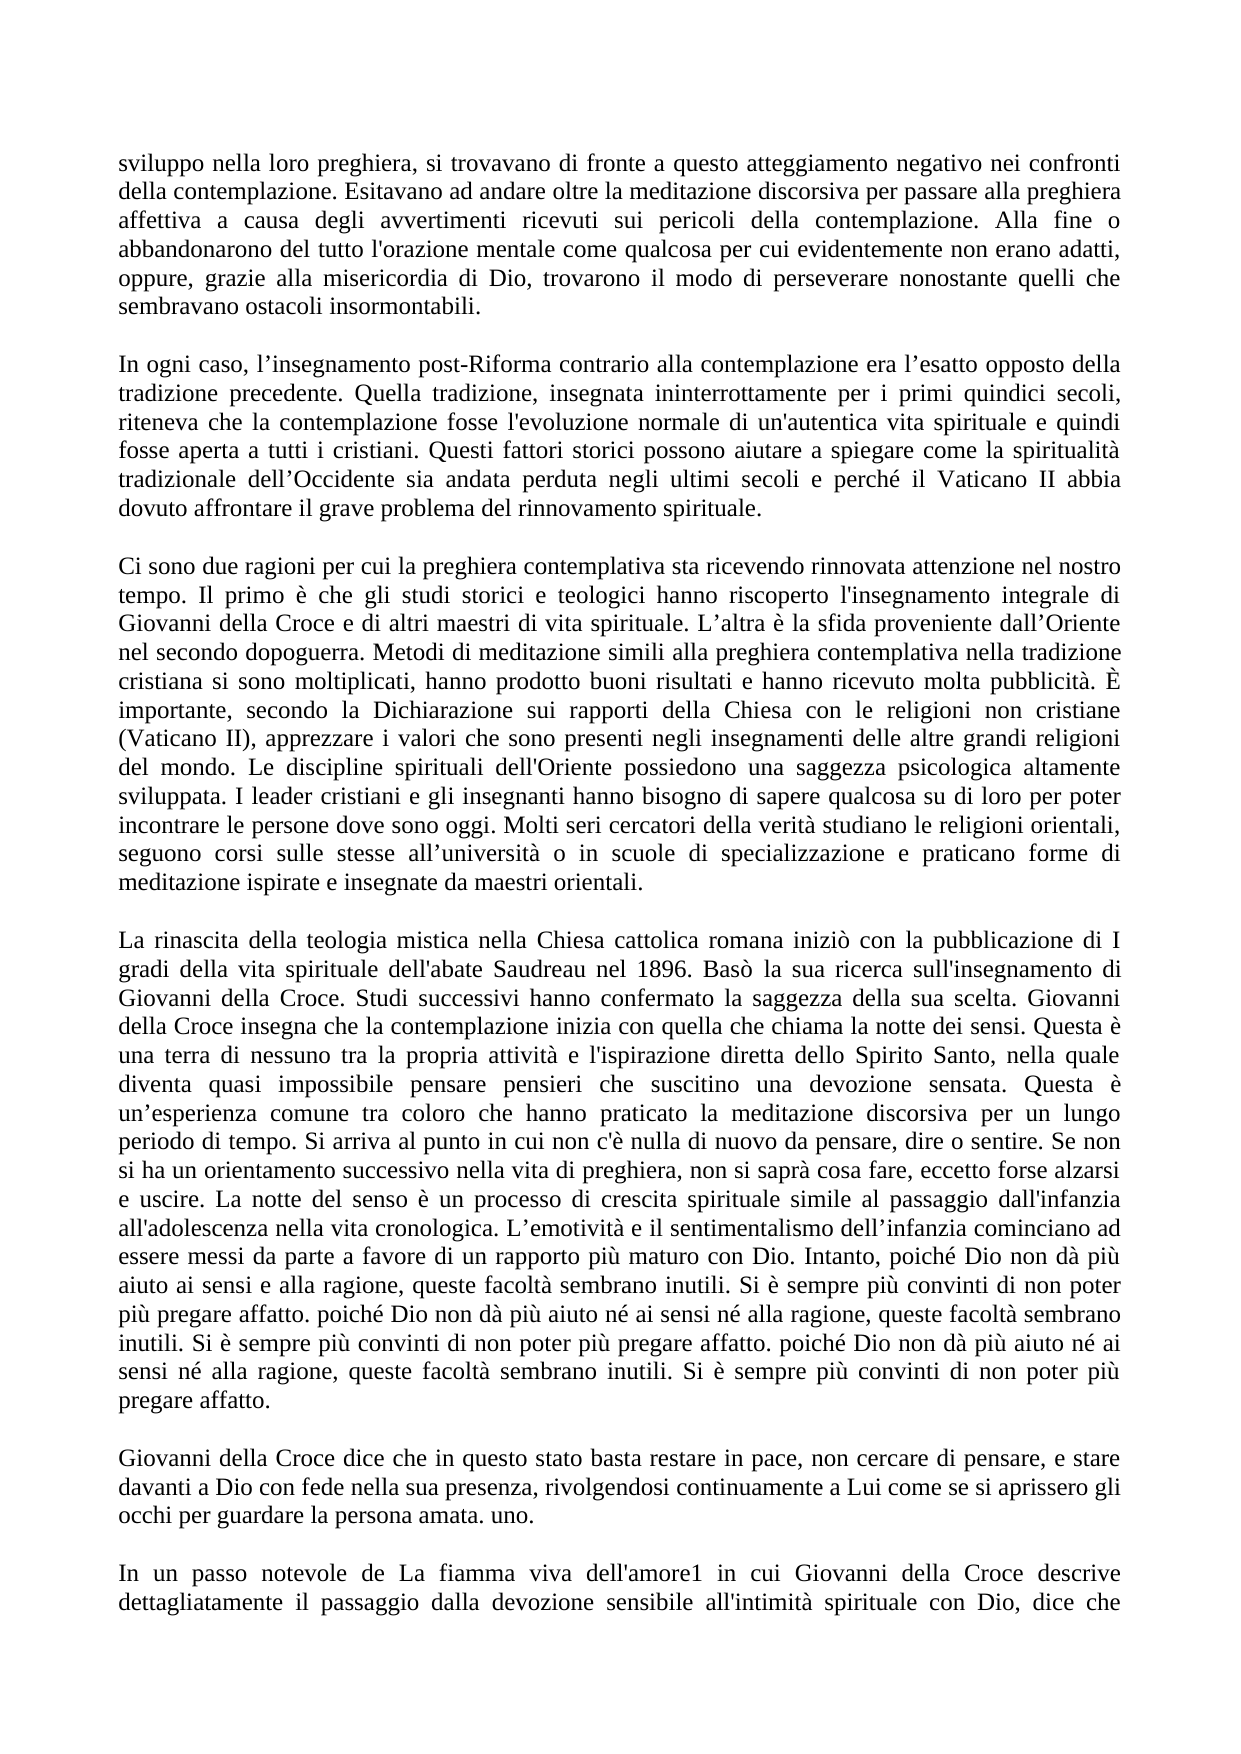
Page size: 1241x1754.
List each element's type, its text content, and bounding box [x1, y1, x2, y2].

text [118, 1558, 1122, 1616]
text Ci sono due ragioni per cui la preghiera contemplativa sta ricevendo rinnovata attenzione nel nostro tempo. Il primo è che gli studi storici e teologici hanno riscoperto l'insegnamento integrale di Giovanni della Croce e di altri maestri di vita spirituale. L’altra è la sfida proveniente dall’Oriente nel secondo dopoguerra. Metodi di meditazione simili alla preghiera contemplativa nella tradizione cristiana si sono moltiplicati, hanno prodotto buoni risultati e hanno ricevuto molta pubblicità. È importante, secondo la Dichiarazione sui rapporti della Chiesa con le religioni non cristiane (Vaticano II), apprezzare i valori che sono presenti negli insegnamenti delle altre grandi religioni del mondo. Le discipline spirituali dell'Oriente possiedono una saggezza psicologica altamente sviluppata. I leader cristiani e gli insegnanti hanno bisogno di sapere qualcosa su di loro per poter incontrare le persone dove sono oggi. Molti seri cercatori della verità studiano le religioni orientali, seguono corsi sulle stesse all’università o in scuole di specializzazione e praticano forme di meditazione ispirate e insegnate da maestri orientali. [118, 551, 1122, 896]
text La rinascita della teologia mistica nella Chiesa cattolica romana iniziò con la pubblicazione di I gradi della vita spirituale dell'abate Saudreau nel 1896. Basò ​​la sua ricerca sull'insegnamento di Giovanni della Croce. Studi successivi hanno confermato la saggezza della sua scelta. Giovanni della Croce insegna che la contemplazione inizia con quella che chiama la notte dei sensi. Questa è una terra di nessuno tra la propria attività e l'ispirazione diretta dello Spirito Santo, nella quale diventa quasi impossibile pensare pensieri che suscitino una devozione sensata. Questa è un’esperienza comune tra coloro che hanno praticato la meditazione discorsiva per un lungo periodo di tempo. Si arriva al punto in cui non c'è nulla di nuovo da pensare, dire o sentire. Se non si ha un orientamento successivo nella vita di preghiera, non si saprà cosa fare, eccetto forse alzarsi e uscire. La notte del senso è un processo di crescita spirituale simile al passaggio dall'infanzia all'adolescenza nella vita cronologica. L’emotività e il sentimentalismo dell’infanzia cominciano ad essere messi da parte a favore di un rapporto più maturo con Dio. Intanto, poiché Dio non dà più aiuto ai sensi e alla ragione, queste facoltà sembrano inutili. Si è sempre più convinti di non poter più pregare affatto. poiché Dio non dà più aiuto né ai sensi né alla ragione, queste facoltà sembrano inutili. Si è sempre più convinti di non poter più pregare affatto. poiché Dio non dà più aiuto né ai sensi né alla ragione, queste facoltà sembrano inutili. Si è sempre più convinti di non poter più pregare affatto. [118, 925, 1122, 1414]
text Giovanni della Croce dice che in questo stato basta restare in pace, non cercare di pensare, e stare davanti a Dio con fede nella sua presenza, rivolgendosi continuamente a Lui come se si aprissero gli occhi per guardare la persona amata. uno. [118, 1443, 1122, 1529]
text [118, 148, 1122, 320]
text In ogni caso, l’insegnamento post-Riforma contrario alla contemplazione era l’esatto opposto della tradizione precedente. Quella tradizione, insegnata ininterrottamente per i primi quindici secoli, riteneva che la contemplazione fosse l'evoluzione normale di un'autentica vita spirituale e quindi fosse aperta a tutti i cristiani. Questi fattori storici possono aiutare a spiegare come la spiritualità tradizionale dell’Occidente sia andata perduta negli ultimi secoli e perché il Vaticano II abbia dovuto affrontare il grave problema del rinnovamento spirituale. [118, 349, 1122, 522]
